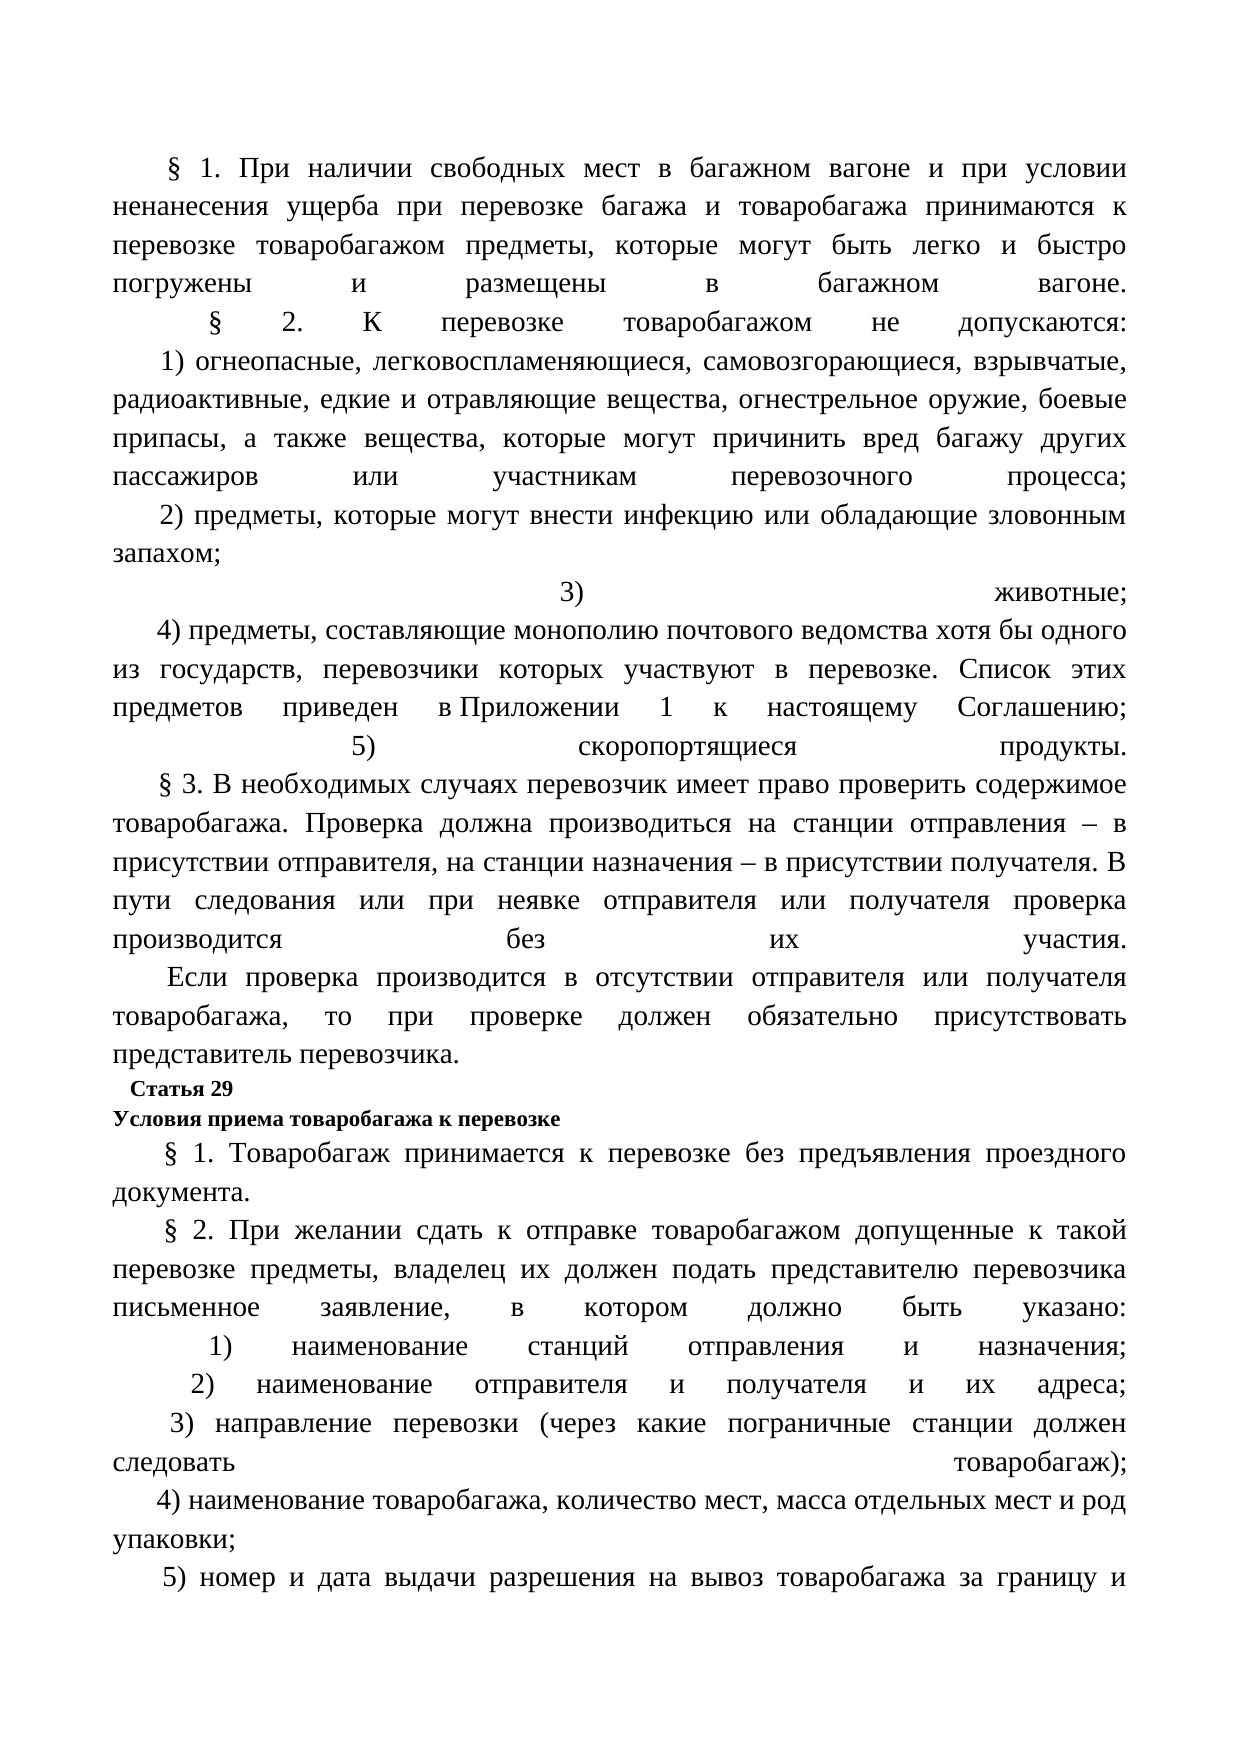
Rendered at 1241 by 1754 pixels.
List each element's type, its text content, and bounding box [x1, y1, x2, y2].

text § 1. При наличии свободных мест в багажном вагоне и при условии ненанесения ущерба при перевозке багажа и товаробагажа принимаются к перевозке товаробагажом предметы, которые могут быть легко и быстро погружены и размещены в багажном вагоне. § 2. К перевозке товаробагажом не допускаются: 1) огнеопасные, легковоспламеняющиеся, самовозгорающиеся, взрывчатые, радиоактивные, едкие и отравляющие вещества, огнестрельное оружие, боевые припасы, а также вещества, которые могут причинить вред багажу других пассажиров или участникам перевозочного процесса; 2) предметы, которые могут внести инфекцию или обладающие зловонным запахом; 3) животные; 4) предметы, составляющие монополию почтового ведомства хотя бы одного из государств, перевозчики которых участвуют в перевозке. Список этих предметов приведен в Приложении 1 к настоящему Соглашению; 5) скоропортящиеся продукты. § 3. В необходимых случаях перевозчик имеет право проверить содержимое товаробагажа. Проверка должна производиться на станции отправления – в присутствии отправителя, на станции назначения – в присутствии получателя. В пути следования или при неявке отправителя или получателя проверка производится без их участия. Если проверка производится в отсутствии отправителя или получателя товаробагажа, то при проверке должен обязательно присутствовать представитель перевозчика. [112, 150, 1128, 1070]
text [112, 1135, 1128, 1593]
text Статья 29 Условия приема товаробагажа к перевозке [112, 1075, 1128, 1132]
